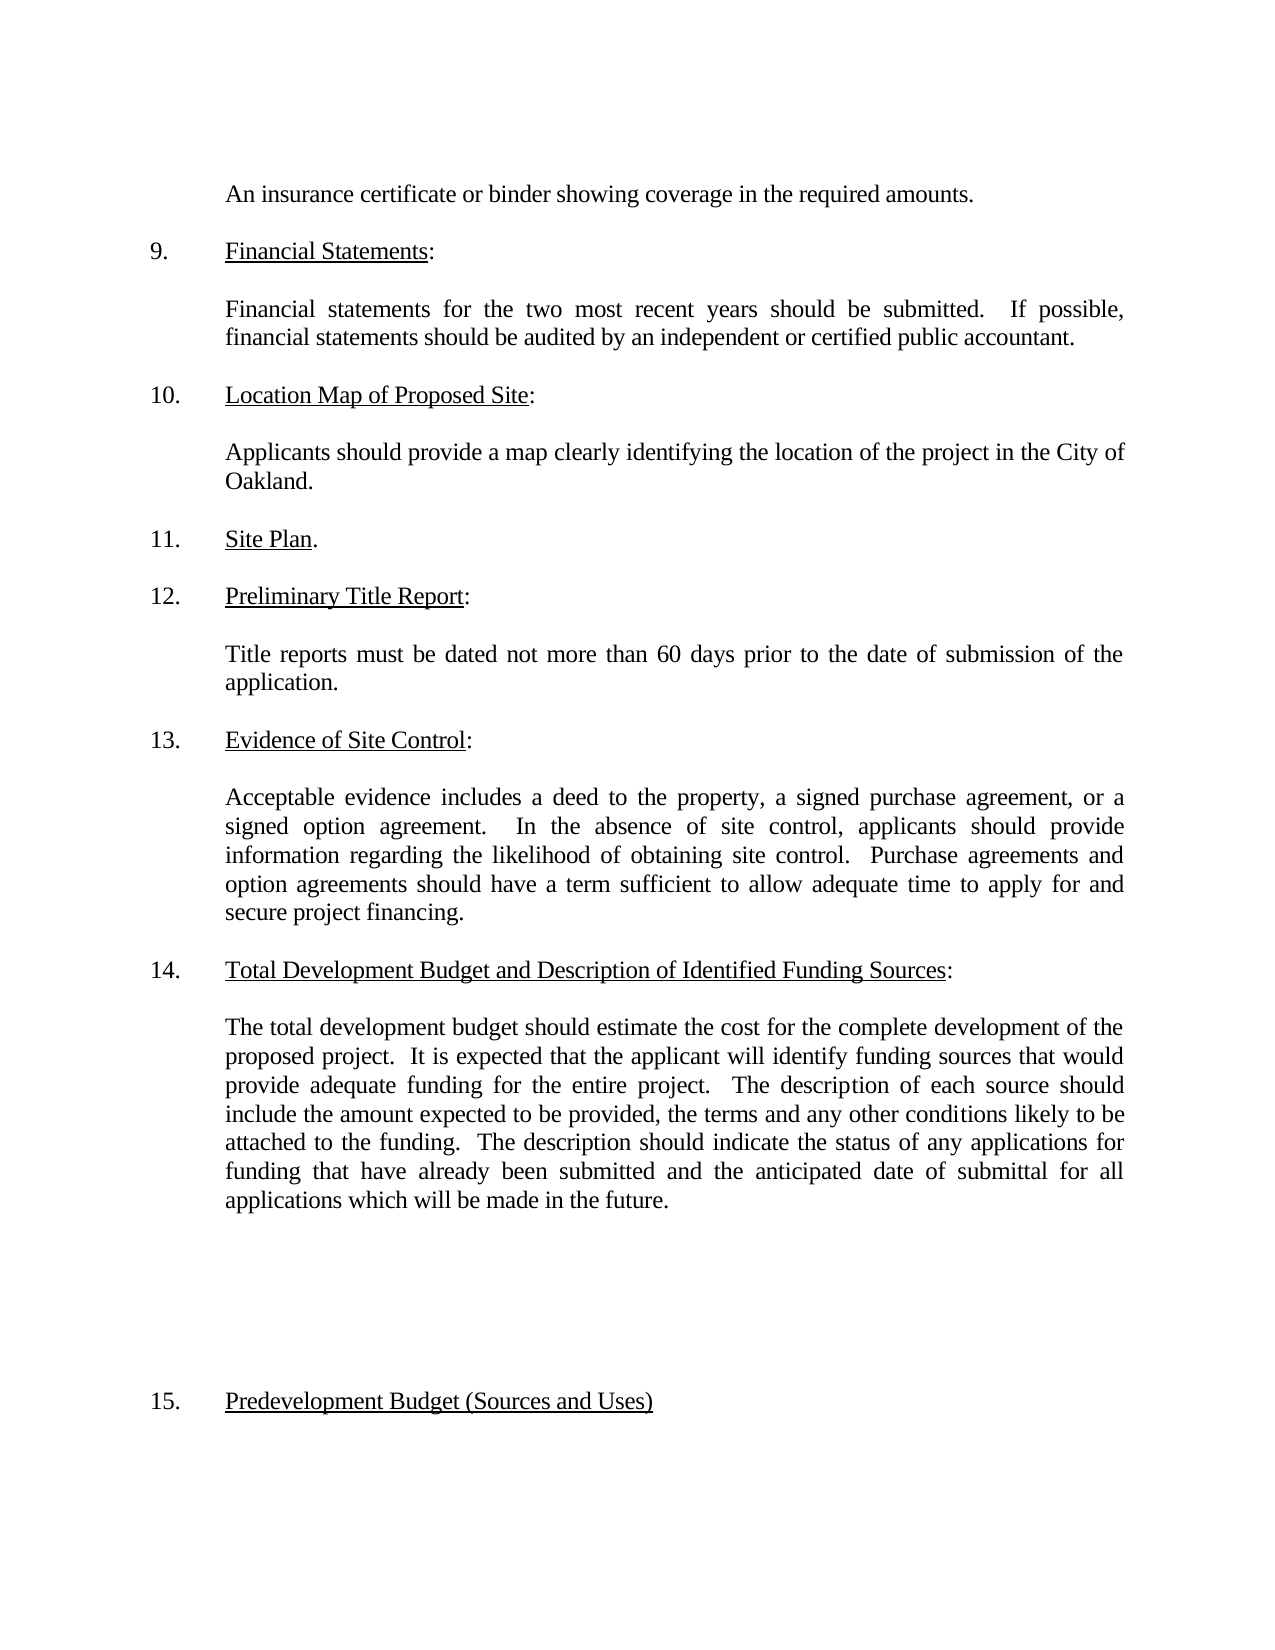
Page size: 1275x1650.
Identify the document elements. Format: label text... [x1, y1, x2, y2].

text Financial statements for the two most recent years should be submitted. If possible, financial statements should be audited by an independent or certified public accountant. [150, 294, 1125, 351]
text An insurance certificate or binder showing coverage in the required amounts. [150, 179, 1125, 207]
text 9. Financial Statements: [150, 236, 1125, 265]
text 15. Predevelopment Budget (Sources and Uses) [150, 1386, 1125, 1415]
text The total development budget should estimate the cost for the complete development of the proposed project. It is expected that the applicant will identify funding sources that would provide adequate funding for the entire project. The description of each source should include the amount expected to be provided, the terms and any other conditions likely to be attached to the funding. The description should indicate the status of any applications for funding that have already been submitted and the anticipated date of submittal for all applications which will be made in the future. [150, 1012, 1125, 1214]
text Applicants should provide a map clearly identifying the location of the project in the City of . [150, 437, 1125, 495]
text 10. Location Map of Proposed Site: [150, 380, 1125, 409]
text 14. Total Development Budget and Description of Identified Funding Sources: [150, 955, 1125, 984]
text 11. Site Plan. [150, 524, 1125, 552]
text 13. Evidence of Site Control: [150, 725, 1125, 754]
text Title reports must be dated not more than 60 days prior to the date of submission of the application. [150, 639, 1125, 696]
text 12. Preliminary Title Report: [150, 581, 1125, 610]
text Acceptable evidence includes a deed to the property, a signed purchase agreement, or a signed option agreement. In the absence of site control, applicants should provide information regarding the likelihood of obtaining site control. Purchase agreements and option agreements should have a term sufficient to allow adequate time to apply for and secure project financing. [150, 782, 1125, 926]
